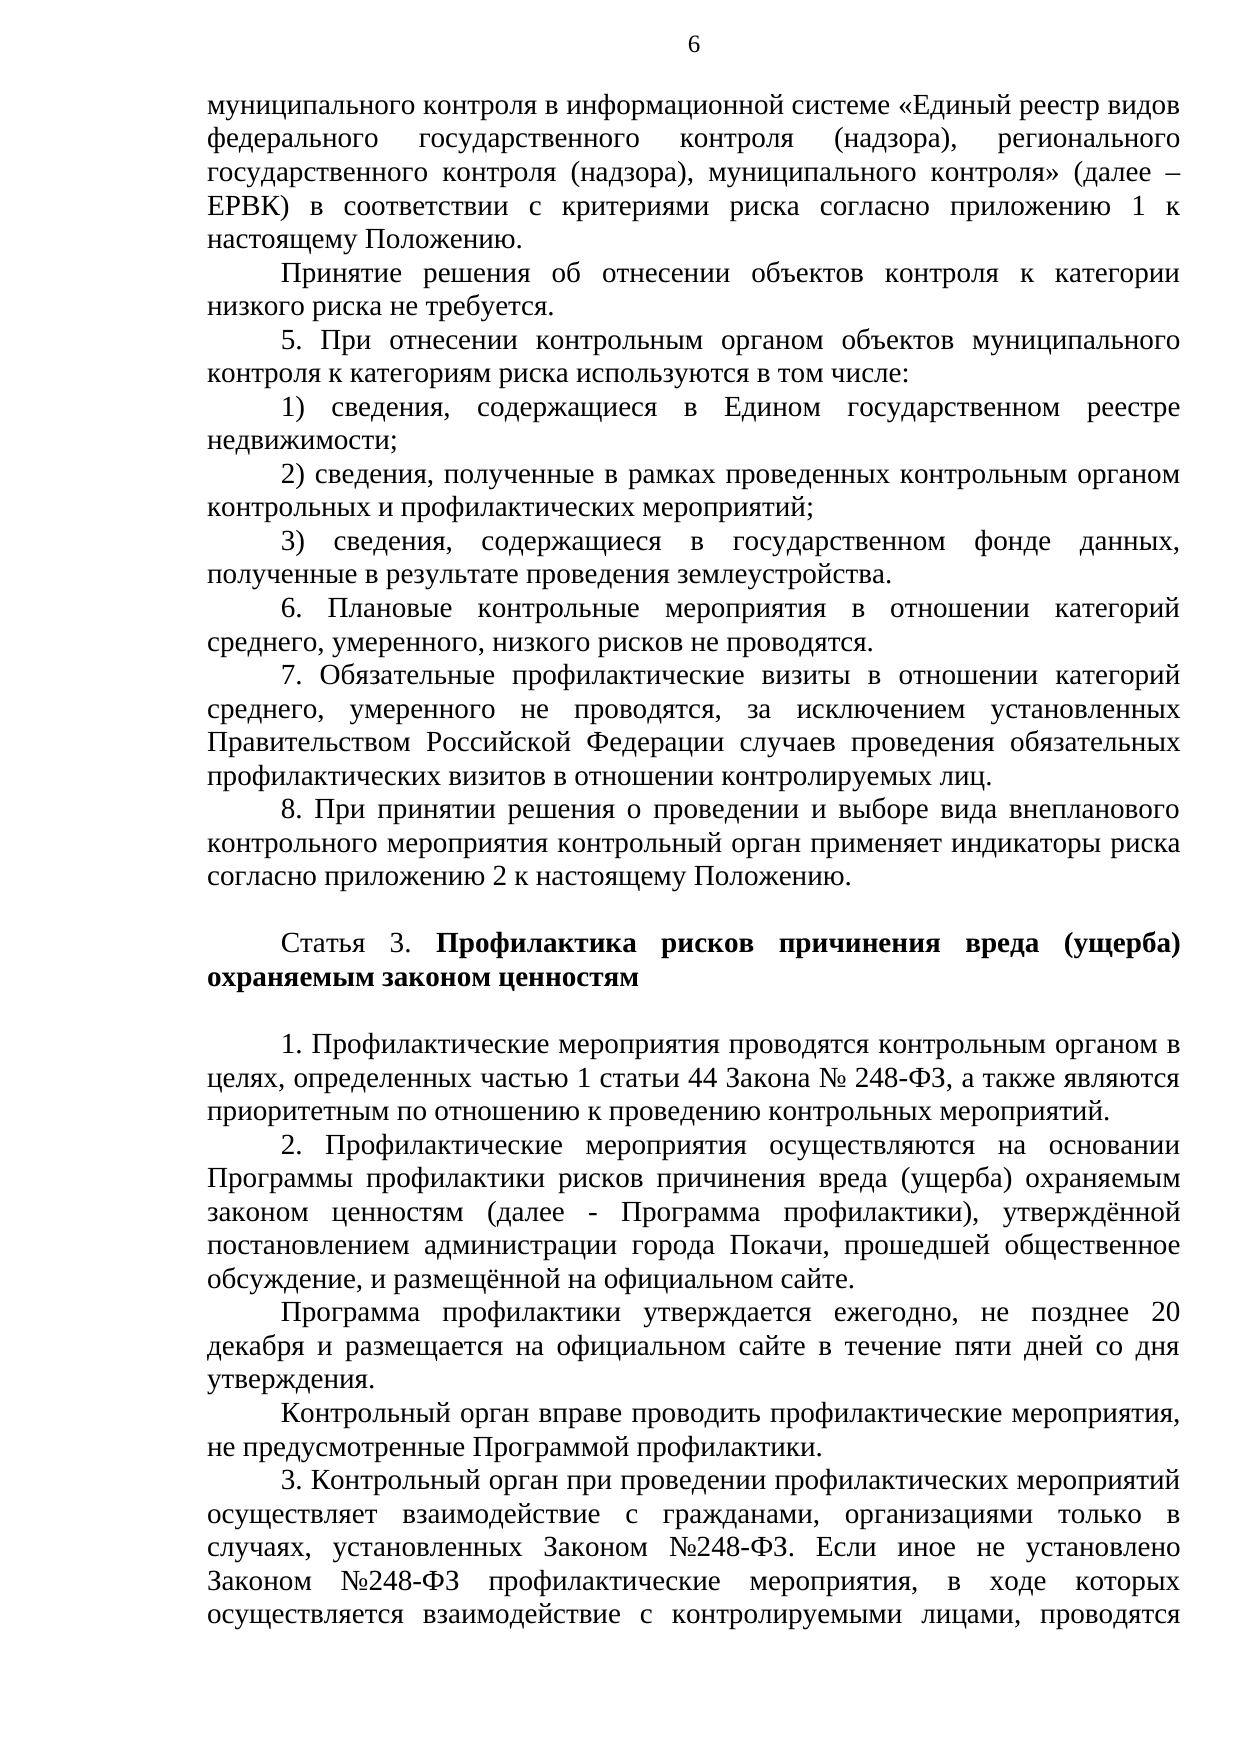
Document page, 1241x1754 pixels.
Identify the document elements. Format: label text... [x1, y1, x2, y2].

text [207, 87, 1181, 255]
text Статья 3. Профилактика рисков причинения вреда (ущерба) охраняемым законом ценностям [207, 926, 1181, 993]
text 8. При принятии решения о проведении и выборе вида внепланового контрольного мероприятия контрольный орган применяет индикаторы риска согласно приложению 2 к настоящему Положению. [207, 791, 1181, 892]
text 1) сведения, содержащиеся в Едином государственном реестре недвижимости; [207, 389, 1181, 456]
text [207, 1462, 1181, 1630]
text Программа профилактики утверждается ежегодно, не позднее 20 декабря и размещается на официальном сайте в течение пяти дней со дня утверждения. [207, 1294, 1181, 1395]
text 5. При отнесении контрольным органом объектов муниципального контроля к категориям риска используются в том числе: [207, 322, 1181, 389]
text 6. Плановые контрольные мероприятия в отношении категорий среднего, умеренного, низкого рисков не проводятся. [207, 590, 1181, 657]
text 2. Профилактические мероприятия осуществляются на основании Программы профилактики рисков причинения вреда (ущерба) охраняемым законом ценностям (далее - Программа профилактики), утверждённой постановлением администрации города Покачи, прошедшей общественное обсуждение, и размещённой на официальном сайте. [207, 1127, 1181, 1294]
text Контрольный орган вправе проводить профилактические мероприятия, не предусмотренные Программой профилактики. [207, 1395, 1181, 1462]
text Принятие решения об отнесении объектов контроля к категории низкого риска не требуется. [207, 255, 1181, 322]
text 3) сведения, содержащиеся в государственном фонде данных, полученные в результате проведения землеустройства. [207, 523, 1181, 590]
text 2) сведения, полученные в рамках проведенных контрольным органом контрольных и профилактических мероприятий; [207, 456, 1181, 523]
text 7. Обязательные профилактические визиты в отношении категорий среднего, умеренного не проводятся, за исключением установленных Правительством Российской Федерации случаев проведения обязательных профилактических визитов в отношении контролируемых лиц. [207, 657, 1181, 791]
text 1. Профилактические мероприятия проводятся контрольным органом в целях, определенных частью 1 статьи 44 Закона № 248-ФЗ, а также являются приоритетным по отношению к проведению контрольных мероприятий. [207, 1026, 1181, 1127]
